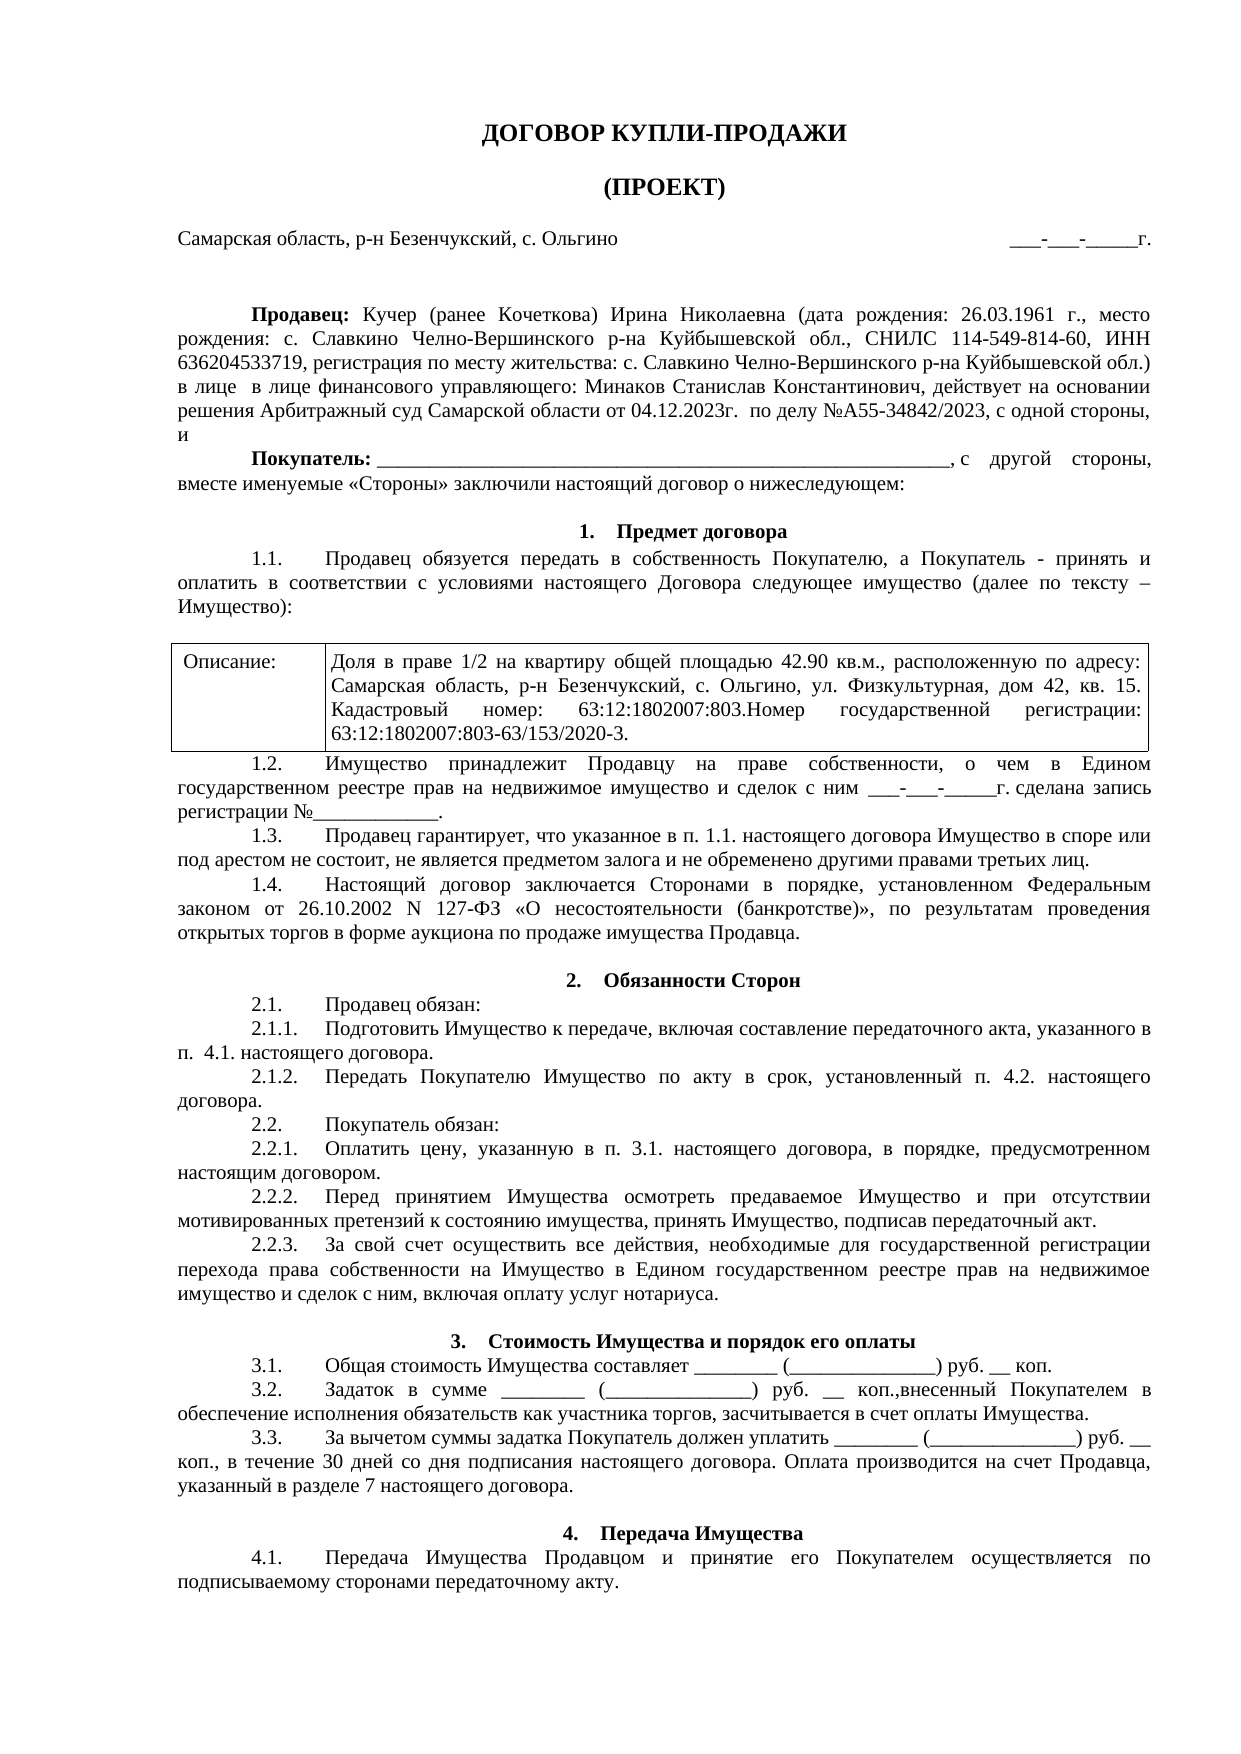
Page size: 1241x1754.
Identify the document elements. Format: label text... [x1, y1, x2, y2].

table_header Доля в праве 1/2 на квартиру общей площадью 42.90 кв.м., расположенную по адресу: Самарская область, р-н Безенчукский, с. Ольгино, ул. Физкультурная, дом 42, кв. 15. Кадастровый номер: 63:12:1802007:803.Номер государственной регистрации: 63:12:1802007:803-63/153/2020-3. [326, 644, 1148, 751]
text ДОГОВОР КУПЛИ-ПРОДАЖИ [177, 118, 1152, 147]
text 3.2. Задаток в сумме ________ (______________) руб. __ коп.,внесенный Покупателем в обеспечение исполнения обязательств как участника торгов, засчитывается в счет оплаты Имущества. [177, 1377, 1152, 1425]
list Имущество принадлежит Продавцу на праве собственности, о чем в Едином государственном реестре прав на недвижимое имущество и сделок с ним ___-___-_____г. сделана запись регистрации №____________. [177, 751, 1152, 823]
list Обязанности Сторон [215, 968, 1152, 992]
text 4.1. Передача Имущества Продавцом и принятие его Покупателем осуществляется по подписываемому сторонами передаточному акту. [177, 1545, 1152, 1593]
text 2.1. Продавец обязан: [177, 992, 1152, 1016]
text Покупатель: _______________________________________________________, с другой стороны, вместе именуемые «Стороны» заключили настоящий договор о нижеследующем: [177, 446, 1152, 494]
text 2.2. Покупатель обязан: [177, 1112, 1152, 1136]
text (ПРОЕКТ) [177, 172, 1152, 201]
list Продавец гарантирует, что указанное в п. 1.1. настоящего договора Имущество в споре или под арестом не состоит, не является предметом залога и не обременено другими правами третьих лиц. [177, 823, 1152, 871]
text 2.2.1. Оплатить цену, указанную в п. 3.1. настоящего договора, в порядке, предусмотренном настоящим договором. [177, 1136, 1152, 1184]
text Продавец: Кучер (ранее Кочеткова) Ирина Николаевна (дата рождения: 26.03.1961 г., место рождения: с. Славкино Челно-Вершинского р-на Куйбышевской обл., СНИЛС 114-549-814-60, ИНН 636204533719, регистрация по месту жительства: с. Славкино Челно-Вершинского р-на Куйбышевской обл.) в лице в лице финансового управляющего: Минаков Станислав Константинович, действует на основании решения Арбитражный суд Самарской области от 04.12.2023г. по делу №А55-34842/2023, с одной стороны, и [177, 302, 1152, 446]
text 2.1.1. Подготовить Имущество к передаче, включая составление передаточного акта, указанного в п. 4.1. настоящего договора. [177, 1016, 1152, 1064]
table_header Самарская область, р-н Безенчукский, с. Ольгино [177, 226, 664, 250]
list Продавец обязуется передать в собственность Покупателю, а Покупатель - принять и оплатить в соответствии с условиями настоящего Договора следующее имущество (далее по тексту – Имущество): [177, 546, 1152, 618]
list Стоимость Имущества и порядок его оплаты [215, 1329, 1152, 1353]
list Передача Имущества [215, 1521, 1152, 1545]
text 2.1.2. Передать Покупателю Имущество по акту в срок, установленный п. 4.2. настоящего договора. [177, 1064, 1152, 1112]
table_header ___-___-_____г. [664, 226, 1152, 250]
text 2.2.2. Перед принятием Имущества осмотреть предаваемое Имущество и при отсутствии мотивированных претензий к состоянию имущества, принять Имущество, подписав передаточный акт. [177, 1184, 1152, 1232]
text 2.2.3. За свой счет осуществить все действия, необходимые для государственной регистрации перехода права собственности на Имущество в Едином государственном реестре прав на недвижимое имущество и сделок с ним, включая оплату услуг нотариуса. [177, 1232, 1152, 1304]
list Предмет договора [215, 518, 1152, 543]
text 3.1. Общая стоимость Имущества составляет ________ (______________) руб. __ коп. [177, 1353, 1152, 1377]
text 3.3. За вычетом суммы задатка Покупатель должен уплатить ________ (______________) руб. __ коп., в течение 30 дней со дня подписания настоящего договора. Оплата производится на счет Продавца, указанный в разделе 7 настоящего договора. [177, 1425, 1152, 1497]
text 1.4. Настоящий договор заключается Сторонами в порядке, установленном Федеральным законом от 26.10.2002 N 127-ФЗ «О несостоятельности (банкротстве)», по результатам проведения открытых торгов в форме аукциона по продаже имущества Продавца. [177, 871, 1152, 944]
table_header Описание: [172, 644, 325, 751]
